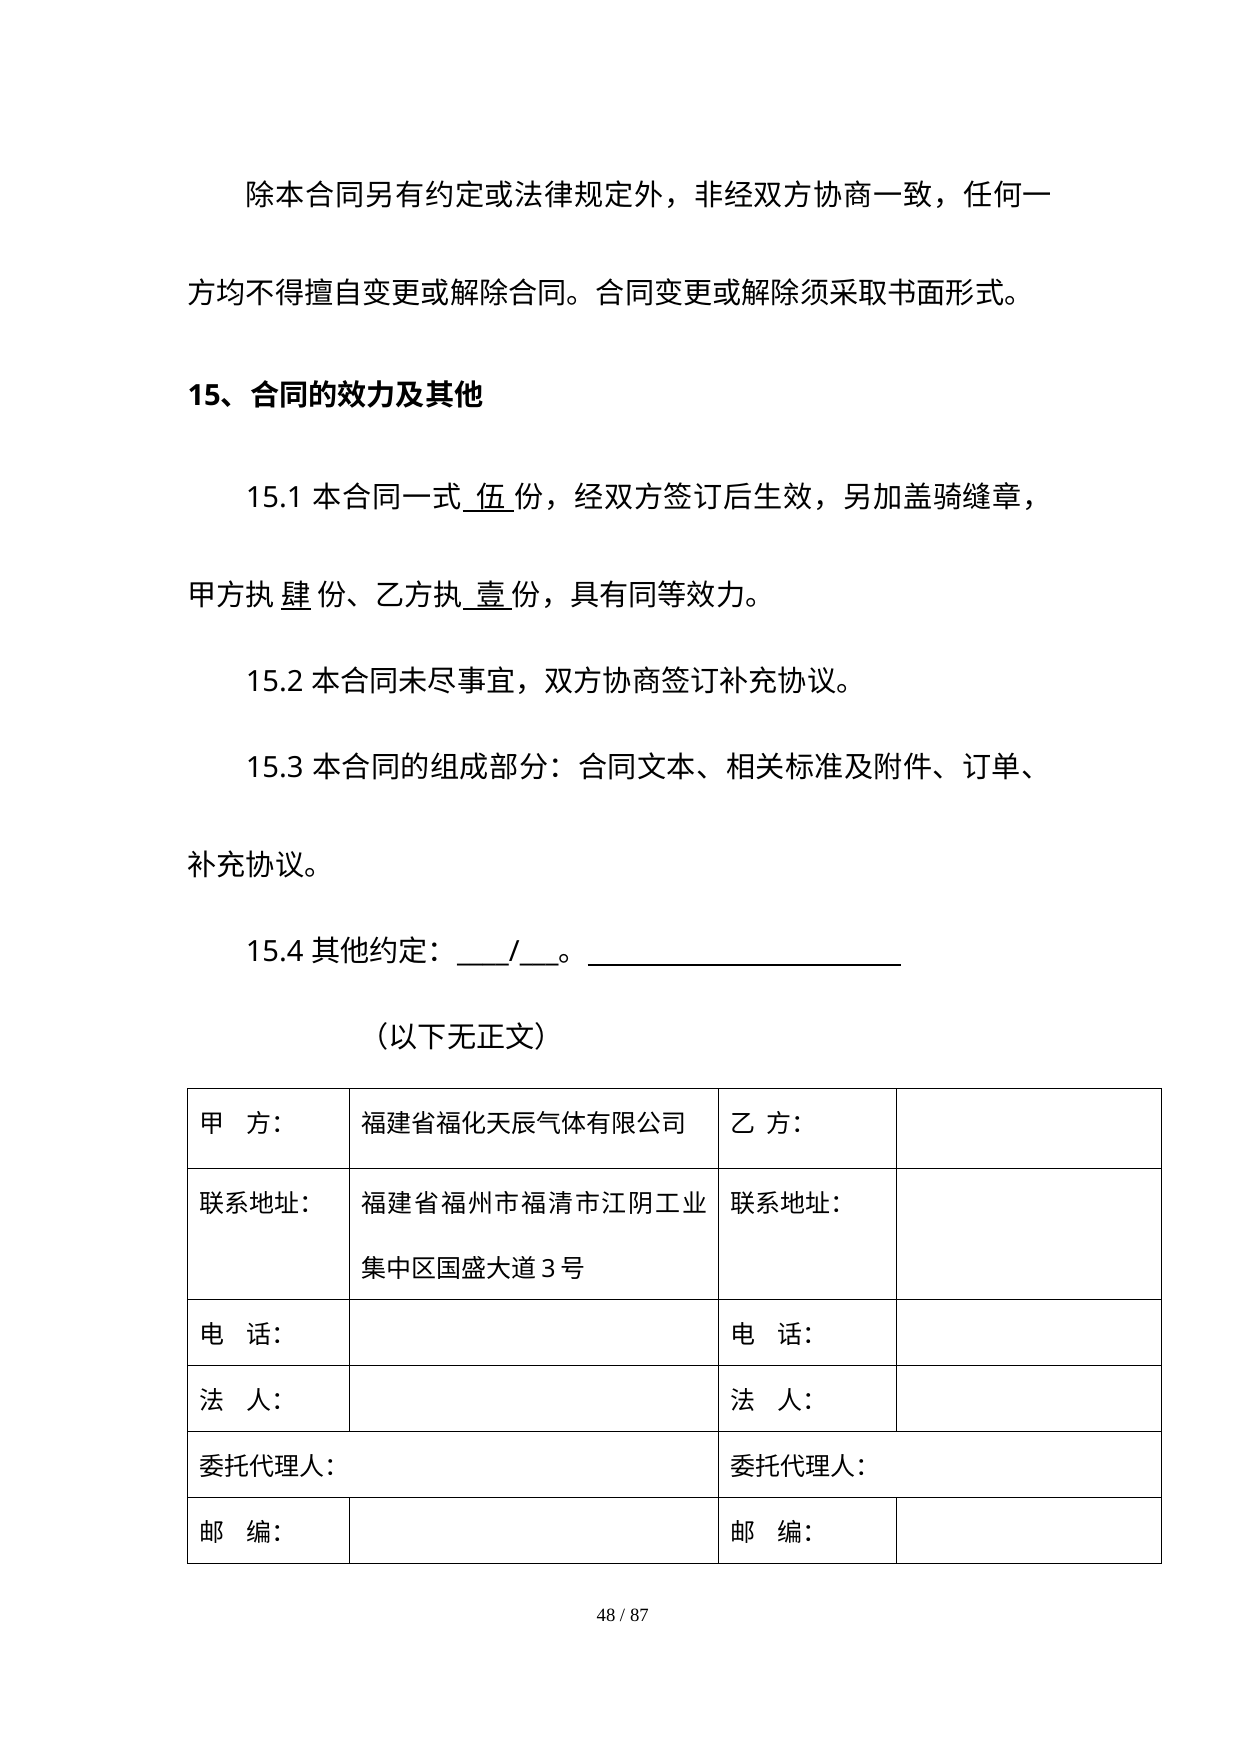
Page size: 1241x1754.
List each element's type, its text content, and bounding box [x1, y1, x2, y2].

text 15、合同的效力及其他 [187, 360, 1053, 425]
table_header 福建省福化天辰气体有限公司 [350, 1089, 718, 1168]
table_header 乙 方： [719, 1089, 896, 1168]
table_cell [897, 1169, 1161, 1299]
table_cell 电 话： [719, 1300, 896, 1365]
table_cell [350, 1498, 718, 1563]
text 15.1 本合同一式 伍 份，经双方签订后生效，另加盖骑缝章，甲方执 肆 份、乙方执 壹 份，具有同等效力。 [187, 463, 1053, 625]
table_cell 法 人： [188, 1366, 349, 1431]
table_cell 委托代理人： [188, 1432, 718, 1497]
table_cell [350, 1300, 718, 1365]
table_cell [897, 1498, 1161, 1563]
table_cell 邮 编： [188, 1498, 349, 1563]
table_cell [350, 1366, 718, 1431]
table_cell 委托代理人： [719, 1432, 1161, 1497]
text 15.2 本合同未尽事宜，双方协商签订补充协议。 [187, 646, 1053, 711]
table_cell 联系地址： [188, 1169, 349, 1299]
table_cell [897, 1366, 1161, 1431]
table_header [897, 1089, 1161, 1168]
text 15.3 本合同的组成部分：合同文本、相关标准及附件、订单、补充协议。 [187, 732, 1053, 895]
text 15.4 其他约定：____/___。 [187, 916, 1053, 981]
table_cell 电 话： [188, 1300, 349, 1365]
table_cell 法 人： [719, 1366, 896, 1431]
table_cell 邮 编： [719, 1498, 896, 1563]
table_cell 联系地址： [719, 1169, 896, 1299]
text 除本合同另有约定或法律规定外，非经双方协商一致，任何一方均不得擅自变更或解除合同。合同变更或解除须采取书面形式。 [187, 160, 1053, 323]
table_cell [897, 1300, 1161, 1365]
text （以下无正文） [187, 1002, 1053, 1067]
table_header 甲 方： [188, 1089, 349, 1168]
table_cell 福建省福州市福清市江阴工业集中区国盛大道3号 [350, 1169, 718, 1299]
